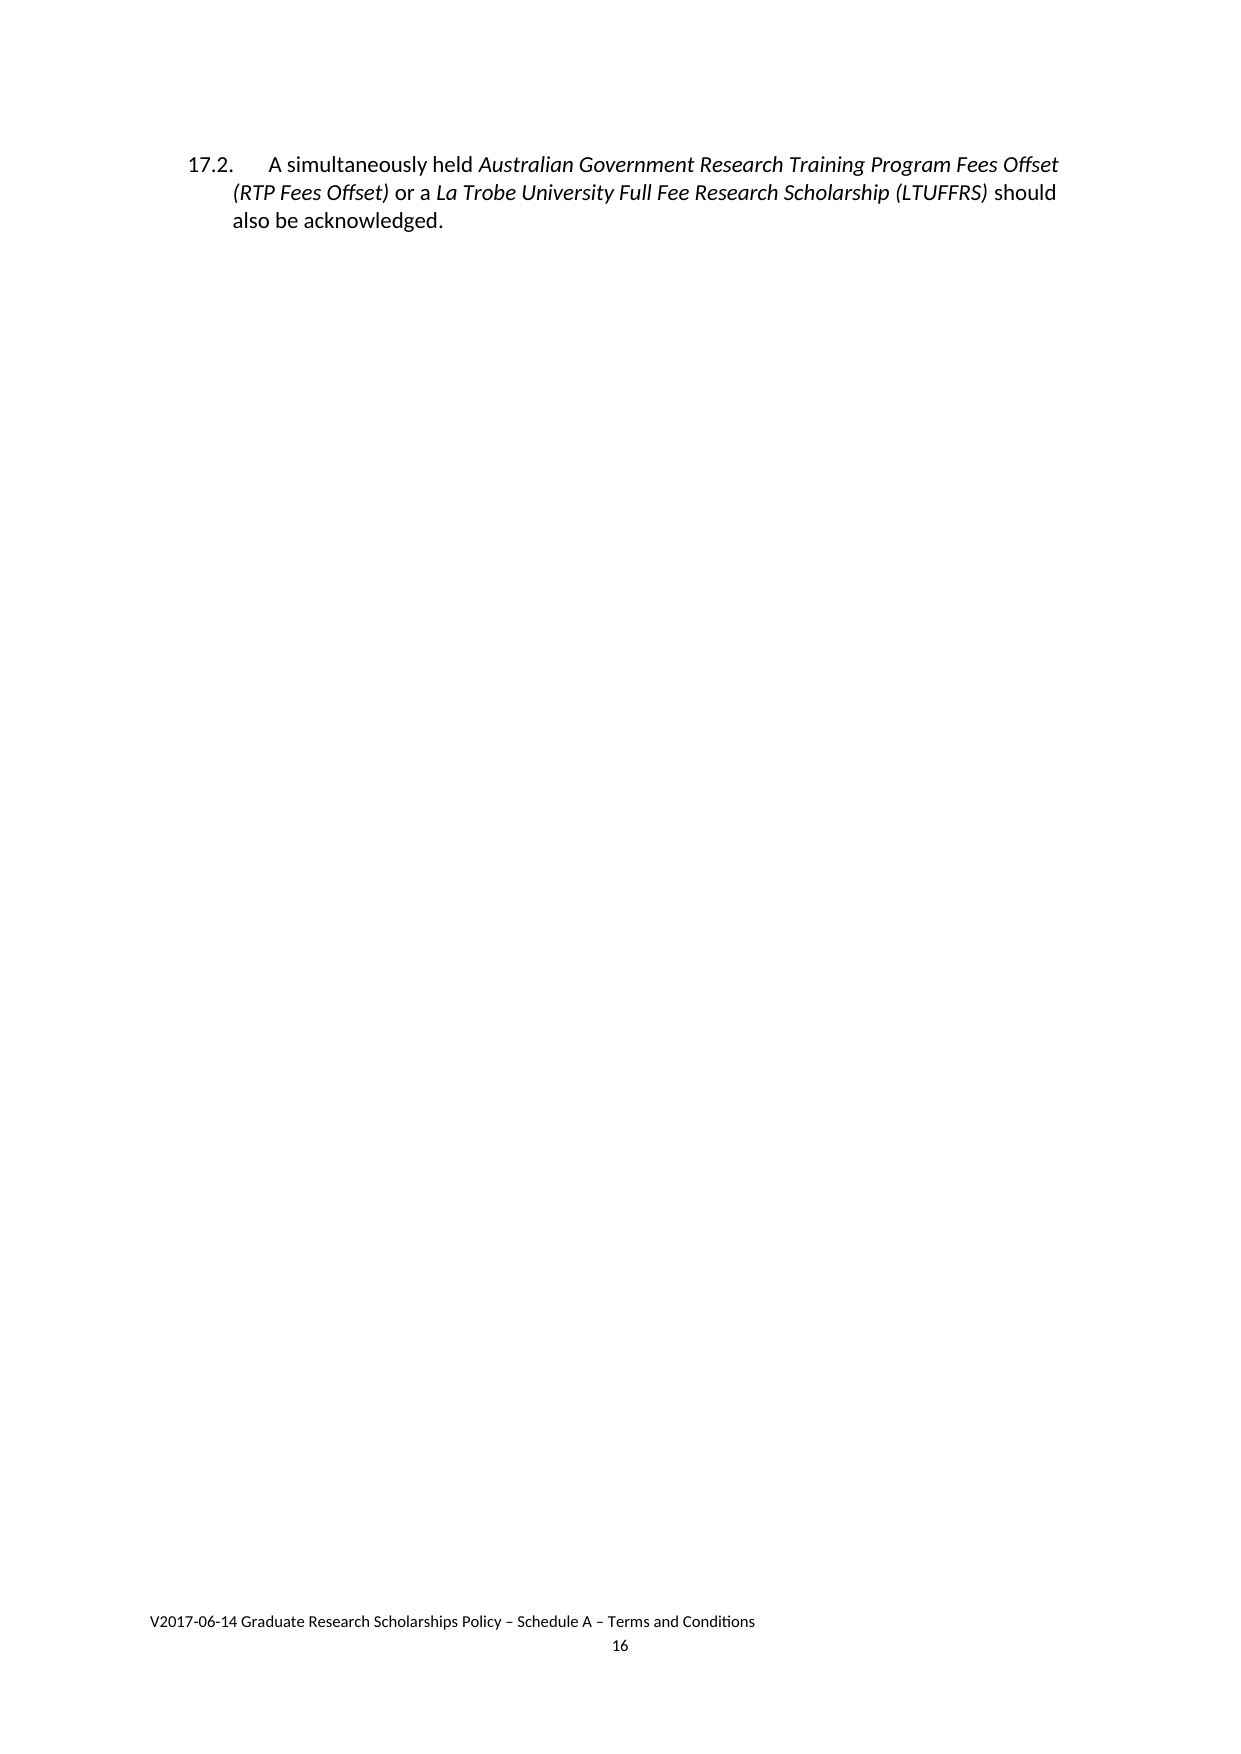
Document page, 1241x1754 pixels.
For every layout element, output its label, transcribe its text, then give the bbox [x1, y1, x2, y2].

list A simultaneously held Australian Government Research Training Program Fees Offset (RTP Fees Offset) or a La Trobe University Full Fee Research Scholarship (LTUFFRS) should also be acknowledged. [187, 150, 1090, 234]
